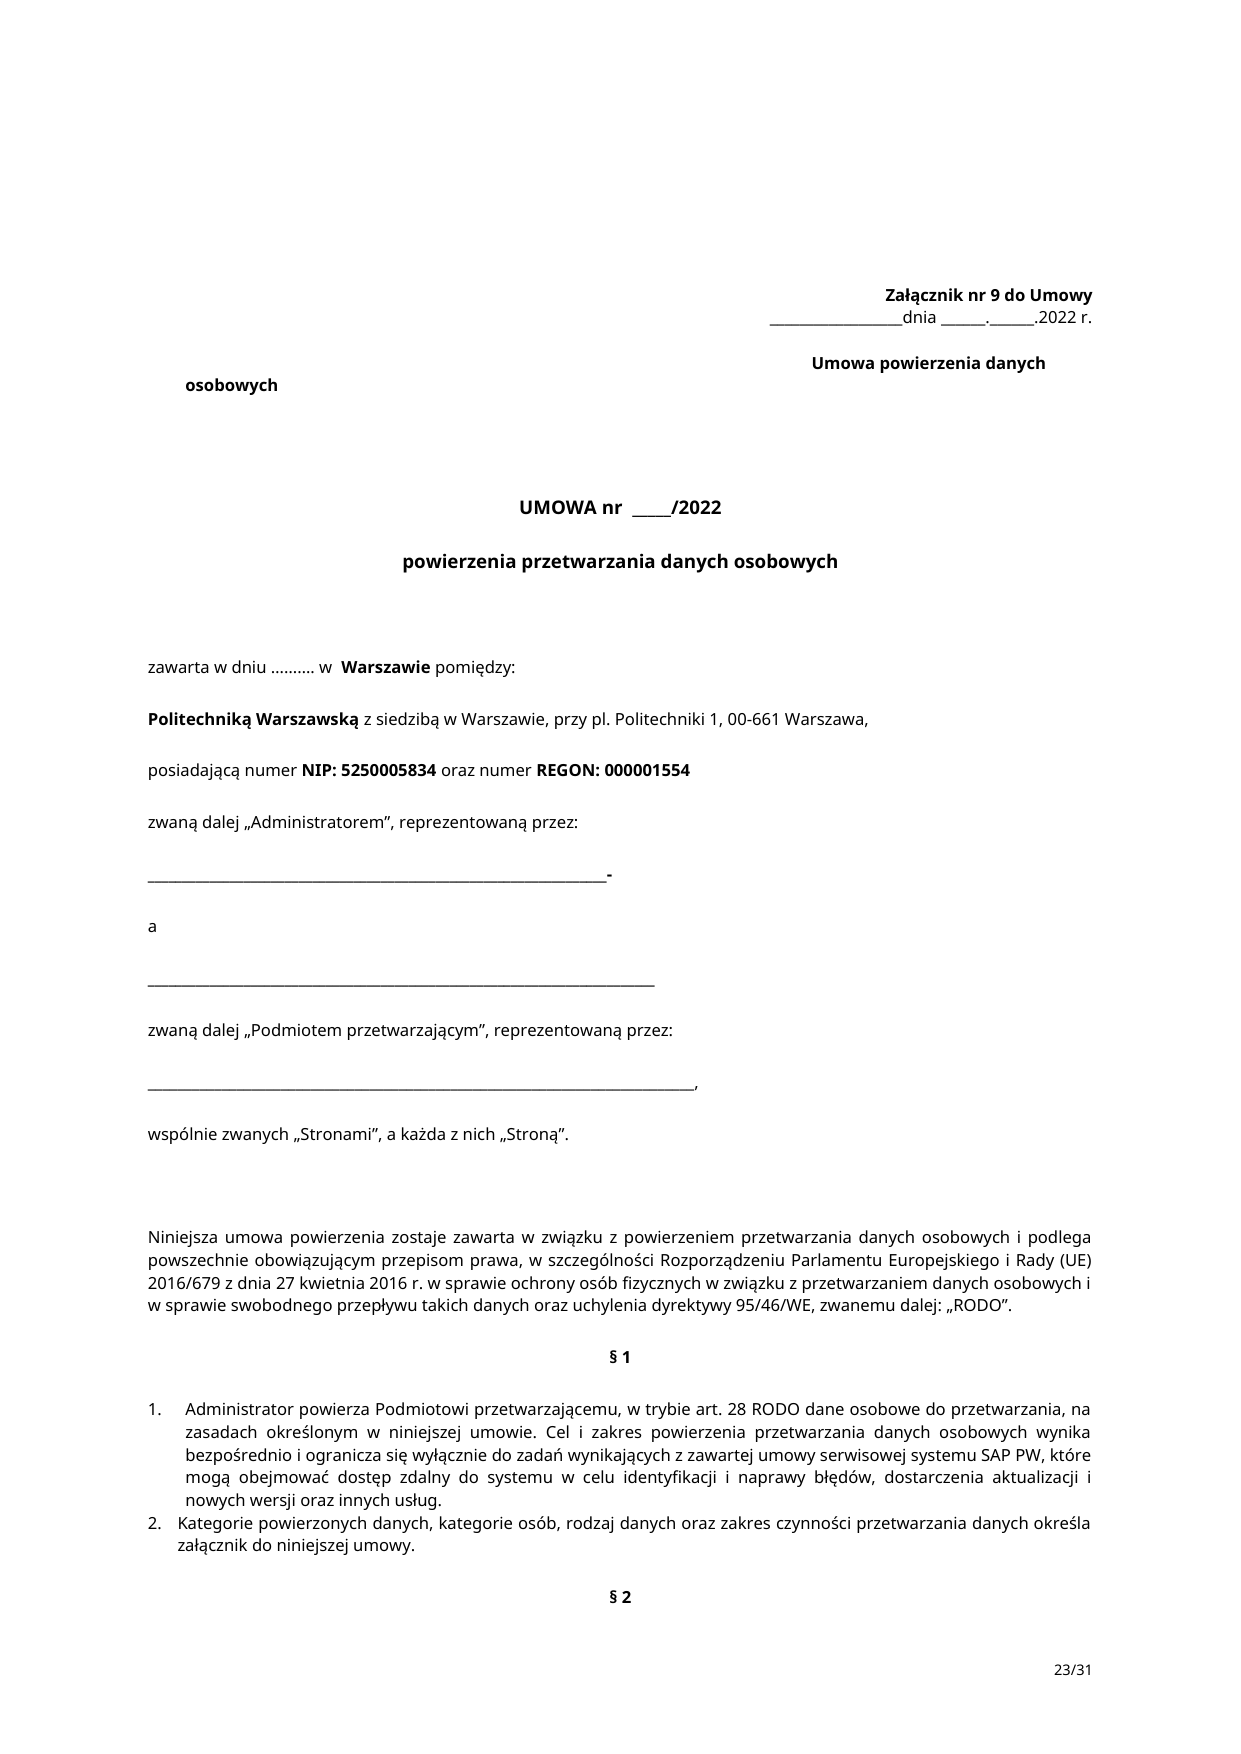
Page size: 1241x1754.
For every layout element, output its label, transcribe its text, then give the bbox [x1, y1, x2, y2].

text § 1 [148, 1346, 1092, 1369]
text Politechniką Warszawską z siedzibą w Warszawie, przy pl. Politechniki 1, 00-661 Warszawa, [148, 707, 1092, 730]
text a [148, 915, 1092, 937]
text ___________________________________________________________________- [148, 863, 1092, 886]
text __________________________________________________________________________, [148, 1070, 1092, 1093]
text posiadającą numer NIP: 5250005834 oraz numer REGON: 000001554 [148, 759, 1092, 782]
text wspólnie zwanych „Stronami”, a każda z nich „Stroną”. [148, 1122, 1092, 1145]
text powierzenia przetwarzania danych osobowych [148, 549, 1092, 574]
text Niniejsza umowa powierzenia zostaje zawarta w związku z powierzeniem przetwarzania danych osobowych i podlega powszechnie obowiązującym przepisom prawa, w szczególności Rozporządzeniu Parlamentu Europejskiego i Rady (UE) 2016/679 z dnia 27 kwietnia 2016 r. w sprawie ochrony osób fizycznych w związku z przetwarzaniem danych osobowych i w sprawie swobodnego przepływu takich danych oraz uchylenia dyrektywy 95/46/WE, zwanemu dalej: „RODO”. [148, 1226, 1092, 1317]
list Kategorie powierzonych danych, kategorie osób, rodzaj danych oraz zakres czynności przetwarzania danych określa załącznik do niniejszej umowy. [148, 1541, 1092, 1586]
text __________________dnia ______.______.2022 r. [185, 306, 1092, 329]
text zawarta w dniu ………. w Warszawie pomiędzy: [148, 655, 1092, 678]
subtitle Załącznik nr 9 do Umowy [148, 283, 1092, 306]
list Administrator powierza Podmiotowi przetwarzającemu, w trybie art. 28 RODO dane osobowe do przetwarzania, na zasadach określonym w niniejszej umowie. Cel i zakres powierzenia przetwarzania danych osobowych wynika bezpośrednio i ogranicza się wyłącznie do zadań wynikających z zawartej umowy serwisowej systemu SAP PW, które mogą obejmować dostęp zdalny do systemu w celu identyfikacji i naprawy błędów, dostarczenia aktualizacji i nowych wersji oraz innych usług. [148, 1398, 1092, 1511]
text UMOWA nr _____/2022 [148, 494, 1092, 519]
text Umowa powierzenia danych osobowych [185, 351, 1092, 397]
text zwaną dalej „Administratorem”, reprezentowaną przez: [148, 811, 1092, 834]
text __________________________________________________________________________ [148, 967, 1092, 989]
text zwaną dalej „Podmiotem przetwarzającym”, reprezentowaną przez: [148, 1018, 1092, 1041]
